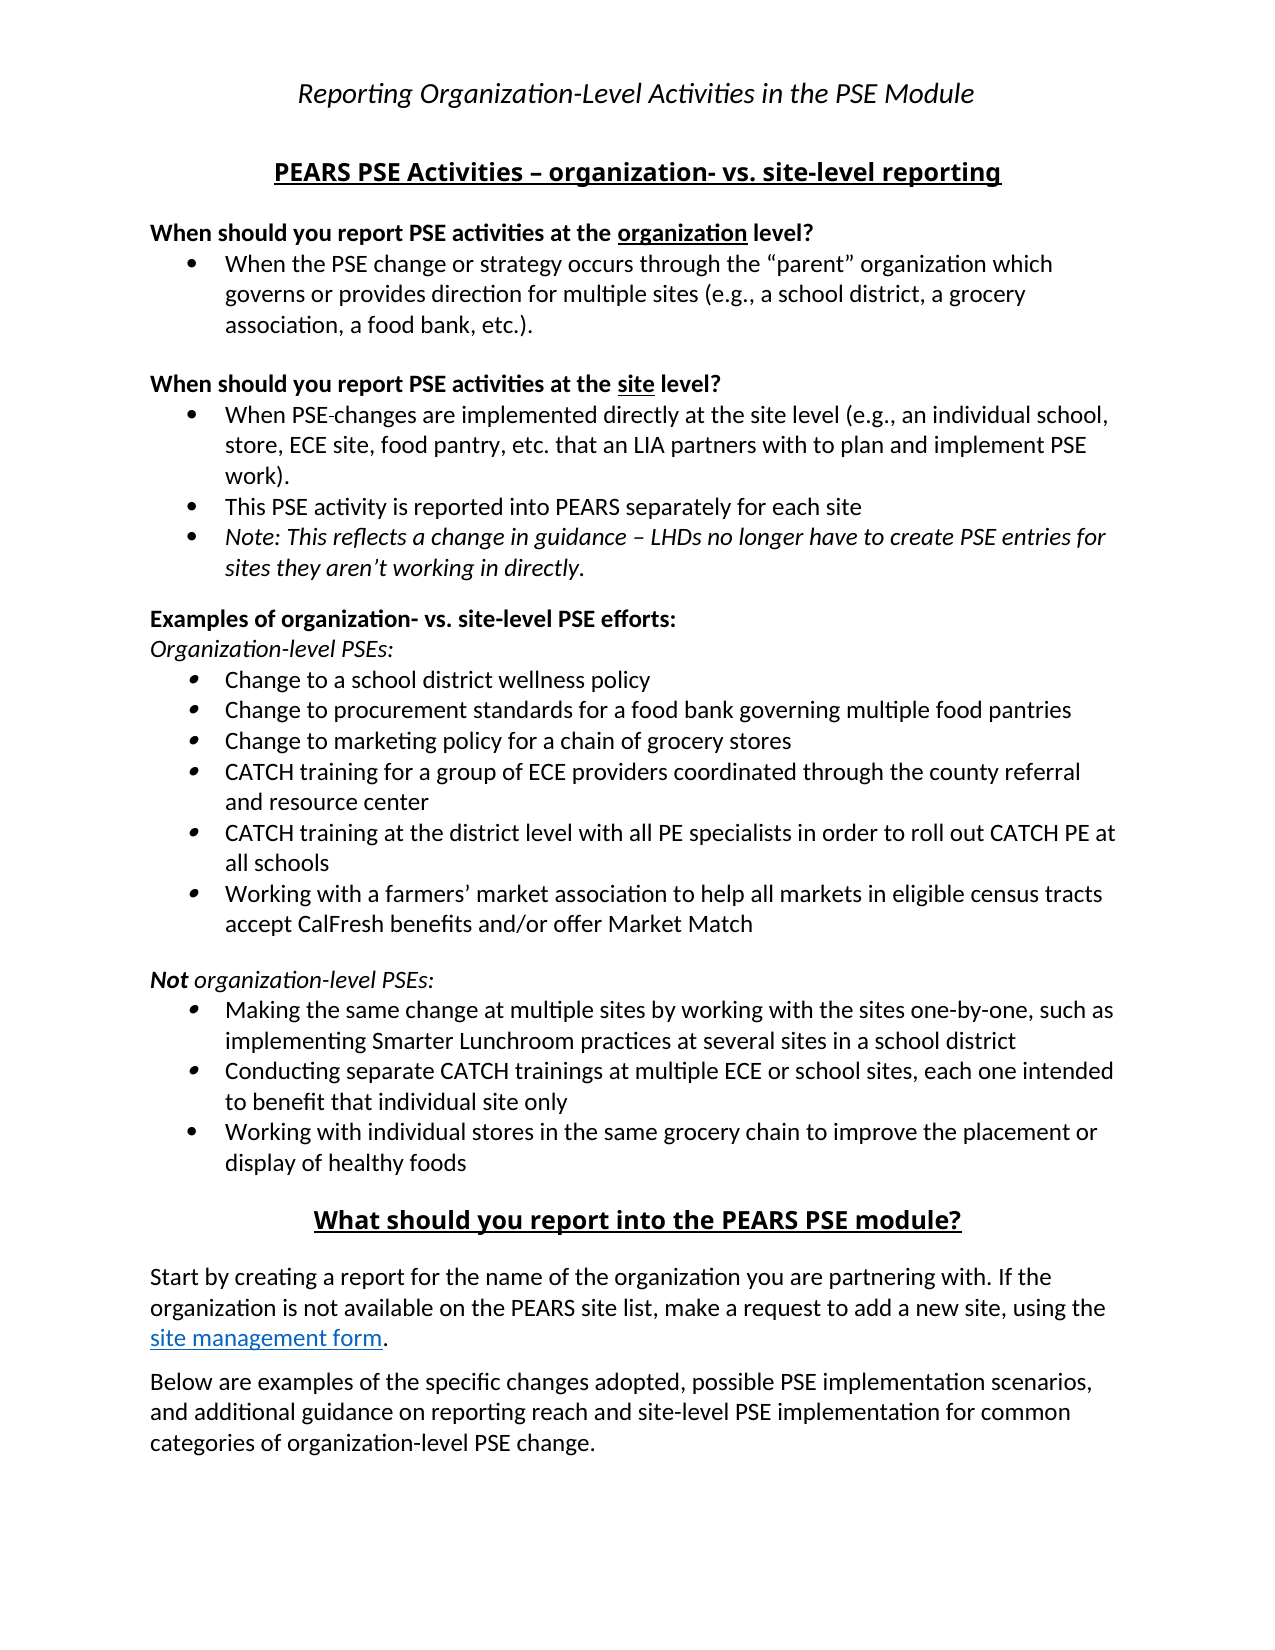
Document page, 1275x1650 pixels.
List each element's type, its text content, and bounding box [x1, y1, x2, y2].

list Note: This reflects a change in guidance – LHDs no longer have to create PSE entries for sites they aren’t working in directly. [187, 521, 1125, 582]
text Not organization-level PSEs: [150, 964, 1125, 994]
text Examples of organization- vs. site-level PSE efforts: [150, 603, 1125, 634]
text When should you report PSE activities at the site level? [150, 369, 1125, 399]
list Change to a school district wellness policy [187, 664, 1125, 695]
text When should you report PSE activities at the organization level? [150, 217, 1125, 248]
text Start by creating a report for the name of the organization you are partnering with. If the organization is not available on the PEARS site list, make a request to add a new site, using the site management form. [150, 1262, 1125, 1353]
list Working with a farmers’ market association to help all markets in eligible census tracts accept CalFresh benefits and/or offer Market Match [187, 878, 1125, 939]
text Organization-level PSEs: [150, 634, 1125, 664]
list This PSE activity is reported into PEARS separately for each site [187, 491, 1125, 521]
list Working with individual stores in the same grocery chain to improve the placement or display of healthy foods [187, 1116, 1125, 1177]
list CATCH training for a group of ECE providers coordinated through the county referral and resource center [187, 756, 1125, 817]
list Making the same change at multiple sites by working with the sites one-by-one, such as implementing Smarter Lunchroom practices at several sites in a school district [187, 994, 1125, 1055]
text Below are examples of the specific changes adopted, possible PSE implementation scenarios, and additional guidance on reporting reach and site-level PSE implementation for common categories of organization-level PSE change. [150, 1366, 1125, 1457]
subtitle PEARS PSE Activities – organization- vs. site-level reporting [150, 154, 1125, 188]
list Change to marketing policy for a chain of grocery stores [187, 725, 1125, 756]
list Conducting separate CATCH trainings at multiple ECE or school sites, each one intended to benefit that individual site only [187, 1055, 1125, 1116]
list When the PSE change or strategy occurs through the “parent” organization which governs or provides direction for multiple sites (e.g., a school district, a grocery association, a food bank, etc.). [187, 248, 1125, 339]
list Change to procurement standards for a food bank governing multiple food pantries [187, 695, 1125, 725]
list When PSE changes are implemented directly at the site level (e.g., an individual school, store, ECE site, food pantry, etc. that an LIA partners with to plan and implement PSE work). [187, 399, 1125, 491]
subtitle What should you report into the PEARS PSE module? [150, 1202, 1125, 1237]
list CATCH training at the district level with all PE specialists in order to roll out CATCH PE at all schools [187, 817, 1125, 878]
